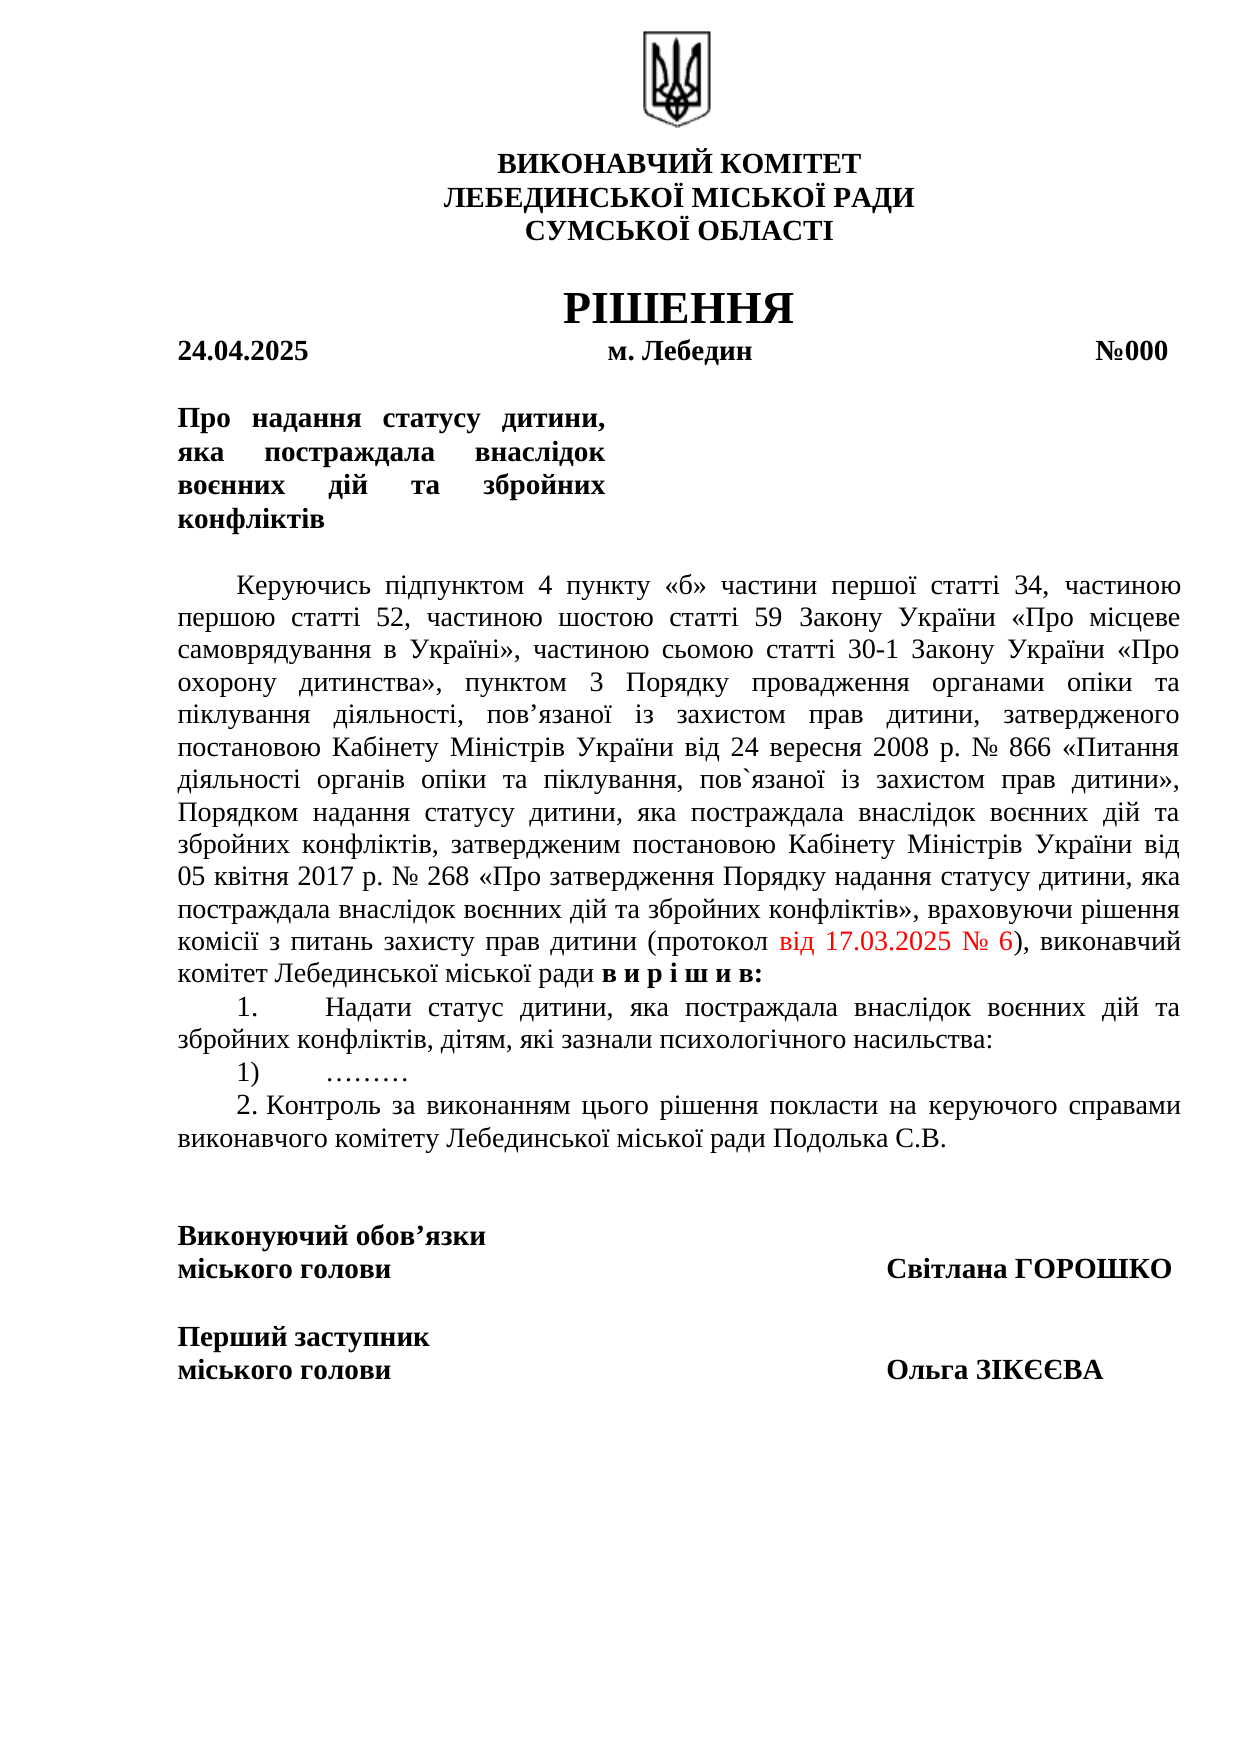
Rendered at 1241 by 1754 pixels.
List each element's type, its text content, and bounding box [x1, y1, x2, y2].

text Виконуючий обов’язки [177, 1218, 1181, 1252]
text Про надання статусу дитини, яка постраждала внаслідок воєнних дій та збройних конфліктів [177, 400, 605, 534]
text міського голови Світлана ГОРОШКО [177, 1252, 1181, 1285]
list Надати статус дитини, яка постраждала внаслідок воєнних дій та збройних конфліктів, дітям, які зазнали психологічного насильства: [177, 989, 1181, 1055]
text міського голови Ольга ЗІКЄЄВА [177, 1352, 1181, 1386]
text Перший заступник [177, 1319, 1181, 1352]
text ВИКОНАВЧИЙ КОМІТЕТ [177, 146, 1181, 180]
text РІШЕННЯ [177, 280, 1181, 333]
text СУМСЬКОЇ ОБЛАСТІ [177, 213, 1181, 247]
text Керуючись підпунктом 4 пункту «б» частини першої статті 34, частиною першою статті 52, частиною шостою статті 59 Закону України «Про місцеве самоврядування в Україні», частиною сьомою статті 30-1 Закону України «Про охорону дитинства», пунктом 3 Порядку провадження органами опіки та піклування діяльності, пов’язаної із захистом прав дитини, затвердженого постановою Кабінету Міністрів України від 24 вересня 2008 р. № 866 «Питання діяльності органів опіки та піклування, пов`язаної із захистом прав дитини», Порядком надання статусу дитини, яка постраждала внаслідок воєнних дій та збройних конфліктів, затвердженим постановою Кабінету Міністрів України від 05 квітня 2017 р. № 268 «Про затвердження Порядку надання статусу дитини, яка постраждала внаслідок воєнних дій та збройних конфліктів», враховуючи рішення комісії з питань захисту прав дитини (протокол від 17.03.2025 № 6), виконавчий комітет Лебединської міської ради в и р і ш и в: [177, 859, 1181, 989]
text Керуючись підпунктом 4 пункту «б» частини першої статті 34, частиною першою статті 52, частиною шостою статті 59 Закону України «Про місцеве самоврядування в Україні», частиною сьомою статті 30-1 Закону України «Про охорону дитинства», пунктом 3 Порядку провадження органами опіки та піклування діяльності, пов’язаної із захистом прав дитини, затвердженого постановою Кабінету Міністрів України від 24 вересня 2008 р. № 866 «Питання діяльності органів опіки та піклування, пов`язаної із захистом прав дитини», Порядком надання статусу дитини, яка постраждала внаслідок воєнних дій та збройних конфліктів, затвердженим постановою Кабінету Міністрів України від 05 квітня 2017 р. № 268 «Про затвердження Порядку надання статусу дитини, яка постраждала внаслідок воєнних дій та збройних конфліктів», враховуючи рішення комісії з питань захисту прав дитини (протокол від 17.03.2025 № 6), виконавчий комітет Лебединської міської ради в и р і ш и в: [177, 568, 1181, 795]
text 24.04.2025 м. Лебедин №000 [177, 333, 1181, 367]
list ……… [177, 1055, 1181, 1087]
list Контроль за виконанням цього рішення покласти на керуючого справами виконавчого комітету Лебединської міської ради Подолька С.В. [177, 1087, 1181, 1153]
text ЛЕБЕДИНСЬКОЇ МІСЬКОЇ РАДИ [177, 180, 1181, 213]
